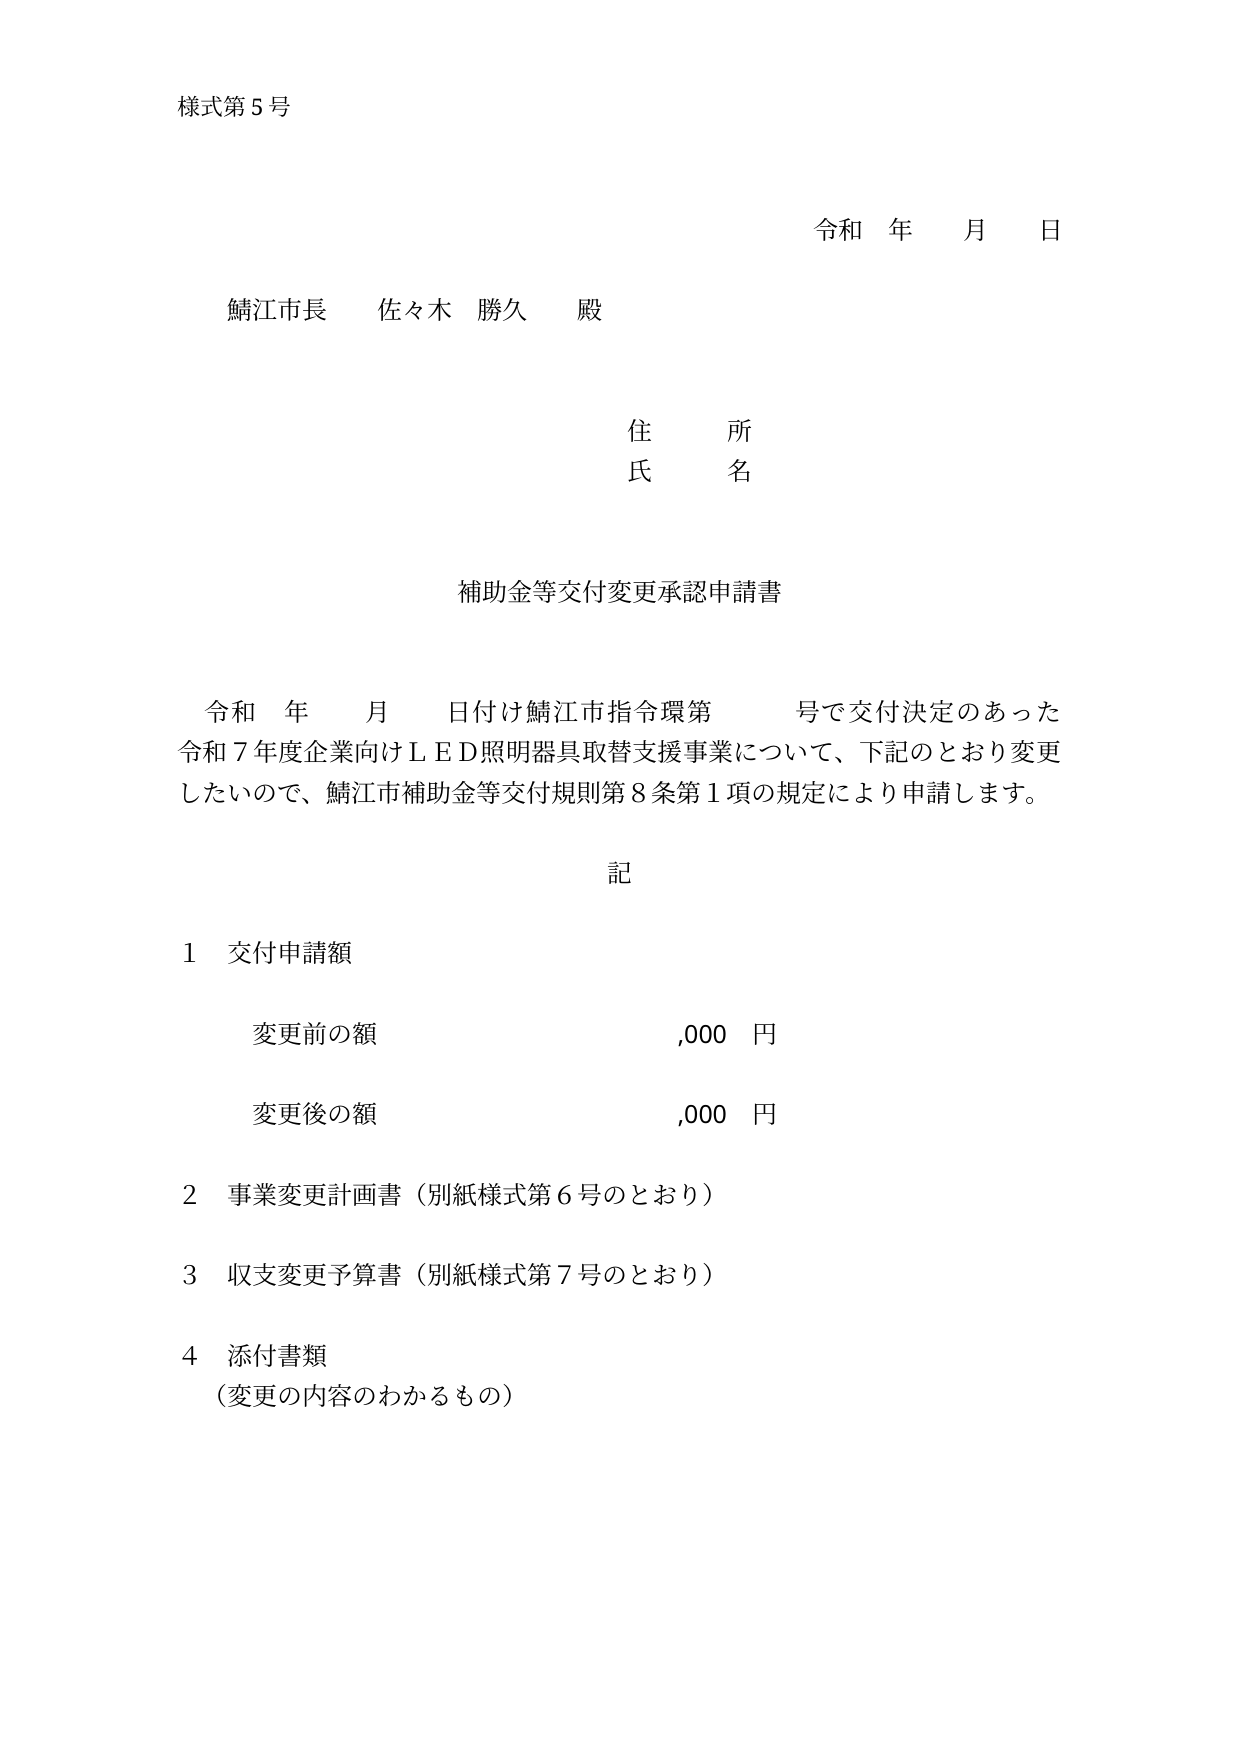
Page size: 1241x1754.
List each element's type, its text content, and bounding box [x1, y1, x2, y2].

text 氏 名 [177, 449, 1063, 490]
text 令和 年 月 日付け鯖江市指令環第 号で交付決定のあった 令和７年度企業向けＬＥＤ照明器具取替支援事業について、下記のとおり変更したいので、鯖江市補助金等交付規則第８条第１項の規定により申請します。 [177, 691, 1063, 811]
text ３ 収支変更予算書（別紙様式第７号のとおり） [177, 1254, 1063, 1294]
text １ 交付申請額 [177, 932, 1063, 972]
text ２ 事業変更計画書（別紙様式第６号のとおり） [177, 1173, 1063, 1213]
text 補助金等交付変更承認申請書 [177, 570, 1063, 610]
text 鯖江市長 佐々木 勝久 殿 [177, 289, 1063, 329]
text ４ 添付書類 [177, 1334, 1063, 1374]
text 記 [177, 852, 1063, 892]
text 令和 年 月 日 [177, 208, 1063, 248]
text 変更後の額 ,000 円 [177, 1093, 1063, 1133]
text （変更の内容のわかるもの） [177, 1374, 1063, 1414]
text 変更前の額 ,000 円 [177, 1012, 1063, 1053]
text 住 所 [177, 409, 1063, 449]
